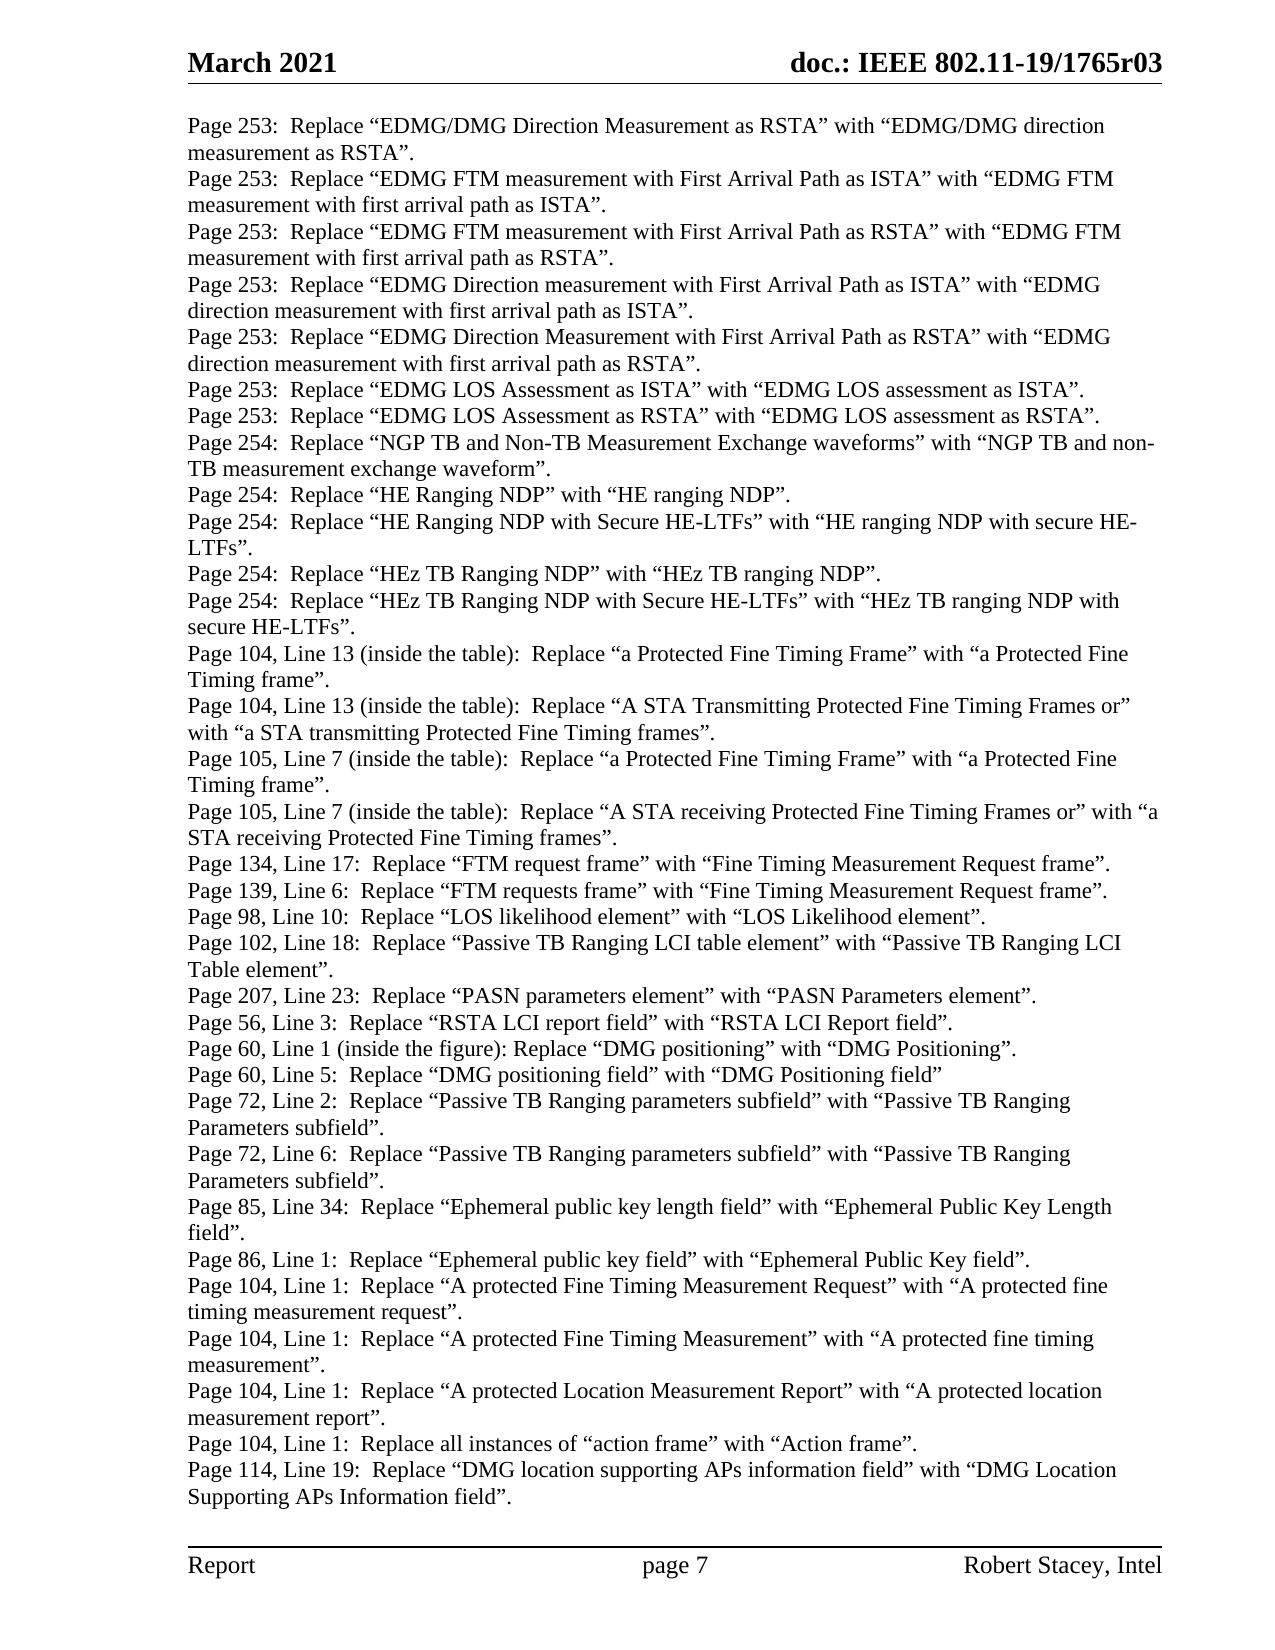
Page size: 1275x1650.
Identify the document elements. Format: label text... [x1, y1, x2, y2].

text Page 104, Line 1: Replace “A protected Fine Timing Measurement” with “A protected fine timing measurement”. [187, 1325, 1162, 1377]
text Page 98, Line 10: Replace “LOS likelihood element” with “LOS Likelihood element”. [187, 903, 1162, 929]
text Page 254: Replace “HEz TB Ranging NDP with Secure HE-LTFs” with “HEz TB ranging NDP with secure HE-LTFs”. [187, 587, 1162, 639]
text Page 60, Line 5: Replace “DMG positioning field” with “DMG Positioning field” [187, 1061, 1162, 1088]
text Page 60, Line 1 (inside the figure): Replace “DMG positioning” with “DMG Positioning”. [187, 1035, 1162, 1061]
text Page 134, Line 17: Replace “FTM request frame” with “Fine Timing Measurement Request frame”. [187, 850, 1162, 877]
text Page 104, Line 13 (inside the table): Replace “a Protected Fine Timing Frame” with “a Protected Fine Timing frame”. [187, 639, 1162, 692]
text Page 72, Line 6: Replace “Passive TB Ranging parameters subfield” with “Passive TB Ranging Parameters subfield”. [187, 1140, 1162, 1193]
text Page 86, Line 1: Replace “Ephemeral public key field” with “Ephemeral Public Key field”. [187, 1246, 1162, 1272]
text Page 139, Line 6: Replace “FTM requests frame” with “Fine Timing Measurement Request frame”. [187, 877, 1162, 903]
text Page 254: Replace “HE Ranging NDP with Secure HE-LTFs” with “HE ranging NDP with secure HE-LTFs”. [187, 508, 1162, 561]
text Page 85, Line 34: Replace “Ephemeral public key length field” with “Ephemeral Public Key Length field”. [187, 1193, 1162, 1246]
text Page 104, Line 13 (inside the table): Replace “A STA Transmitting Protected Fine Timing Frames or” with “a STA transmitting Protected Fine Timing frames”. [187, 692, 1162, 745]
text Page 253: Replace “EDMG Direction measurement with First Arrival Path as ISTA” with “EDMG direction measurement with first arrival path as ISTA”. [187, 271, 1162, 323]
text Page 254: Replace “HEz TB Ranging NDP” with “HEz TB ranging NDP”. [187, 561, 1162, 587]
text Page 105, Line 7 (inside the table): Replace “A STA receiving Protected Fine Timing Frames or” with “a STA receiving Protected Fine Timing frames”. [187, 798, 1162, 850]
text Page 104, Line 1: Replace “A protected Fine Timing Measurement Request” with “A protected fine timing measurement request”. [187, 1272, 1162, 1325]
text Page 72, Line 2: Replace “Passive TB Ranging parameters subfield” with “Passive TB Ranging Parameters subfield”. [187, 1088, 1162, 1140]
text Page 102, Line 18: Replace “Passive TB Ranging LCI table element” with “Passive TB Ranging LCI Table element”. [187, 929, 1162, 982]
text Page 253: Replace “EDMG LOS Assessment as RSTA” with “EDMG LOS assessment as RSTA”. [187, 402, 1162, 429]
text Page 253: Replace “EDMG Direction Measurement with First Arrival Path as RSTA” with “EDMG direction measurement with first arrival path as RSTA”. [187, 323, 1162, 376]
text Page 254: Replace “HE Ranging NDP” with “HE ranging NDP”. [187, 481, 1162, 508]
text Page 56, Line 3: Replace “RSTA LCI report field” with “RSTA LCI Report field”. [187, 1008, 1162, 1035]
text Page 253: Replace “EDMG FTM measurement with First Arrival Path as RSTA” with “EDMG FTM measurement with first arrival path as RSTA”. [187, 218, 1162, 271]
text Page 114, Line 19: Replace “DMG location supporting APs information field” with “DMG Location Supporting APs Information field”. [187, 1457, 1162, 1509]
text Page 104, Line 1: Replace “A protected Location Measurement Report” with “A protected location measurement report”. [187, 1377, 1162, 1430]
text Page 254: Replace “NGP TB and Non-TB Measurement Exchange waveforms” with “NGP TB and non-TB measurement exchange waveform”. [187, 429, 1162, 481]
text Page 105, Line 7 (inside the table): Replace “a Protected Fine Timing Frame” with “a Protected Fine Timing frame”. [187, 745, 1162, 798]
text Page 253: Replace “EDMG LOS Assessment as ISTA” with “EDMG LOS assessment as ISTA”. [187, 376, 1162, 402]
text Page 104, Line 1: Replace all instances of “action frame” with “Action frame”. [187, 1430, 1162, 1457]
text Page 253: Replace “EDMG FTM measurement with First Arrival Path as ISTA” with “EDMG FTM measurement with first arrival path as ISTA”. [187, 165, 1162, 218]
text Page 207, Line 23: Replace “PASN parameters element” with “PASN Parameters element”. [187, 982, 1162, 1008]
text Page 253: Replace “EDMG/DMG Direction Measurement as RSTA” with “EDMG/DMG direction measurement as RSTA”. [187, 112, 1162, 165]
